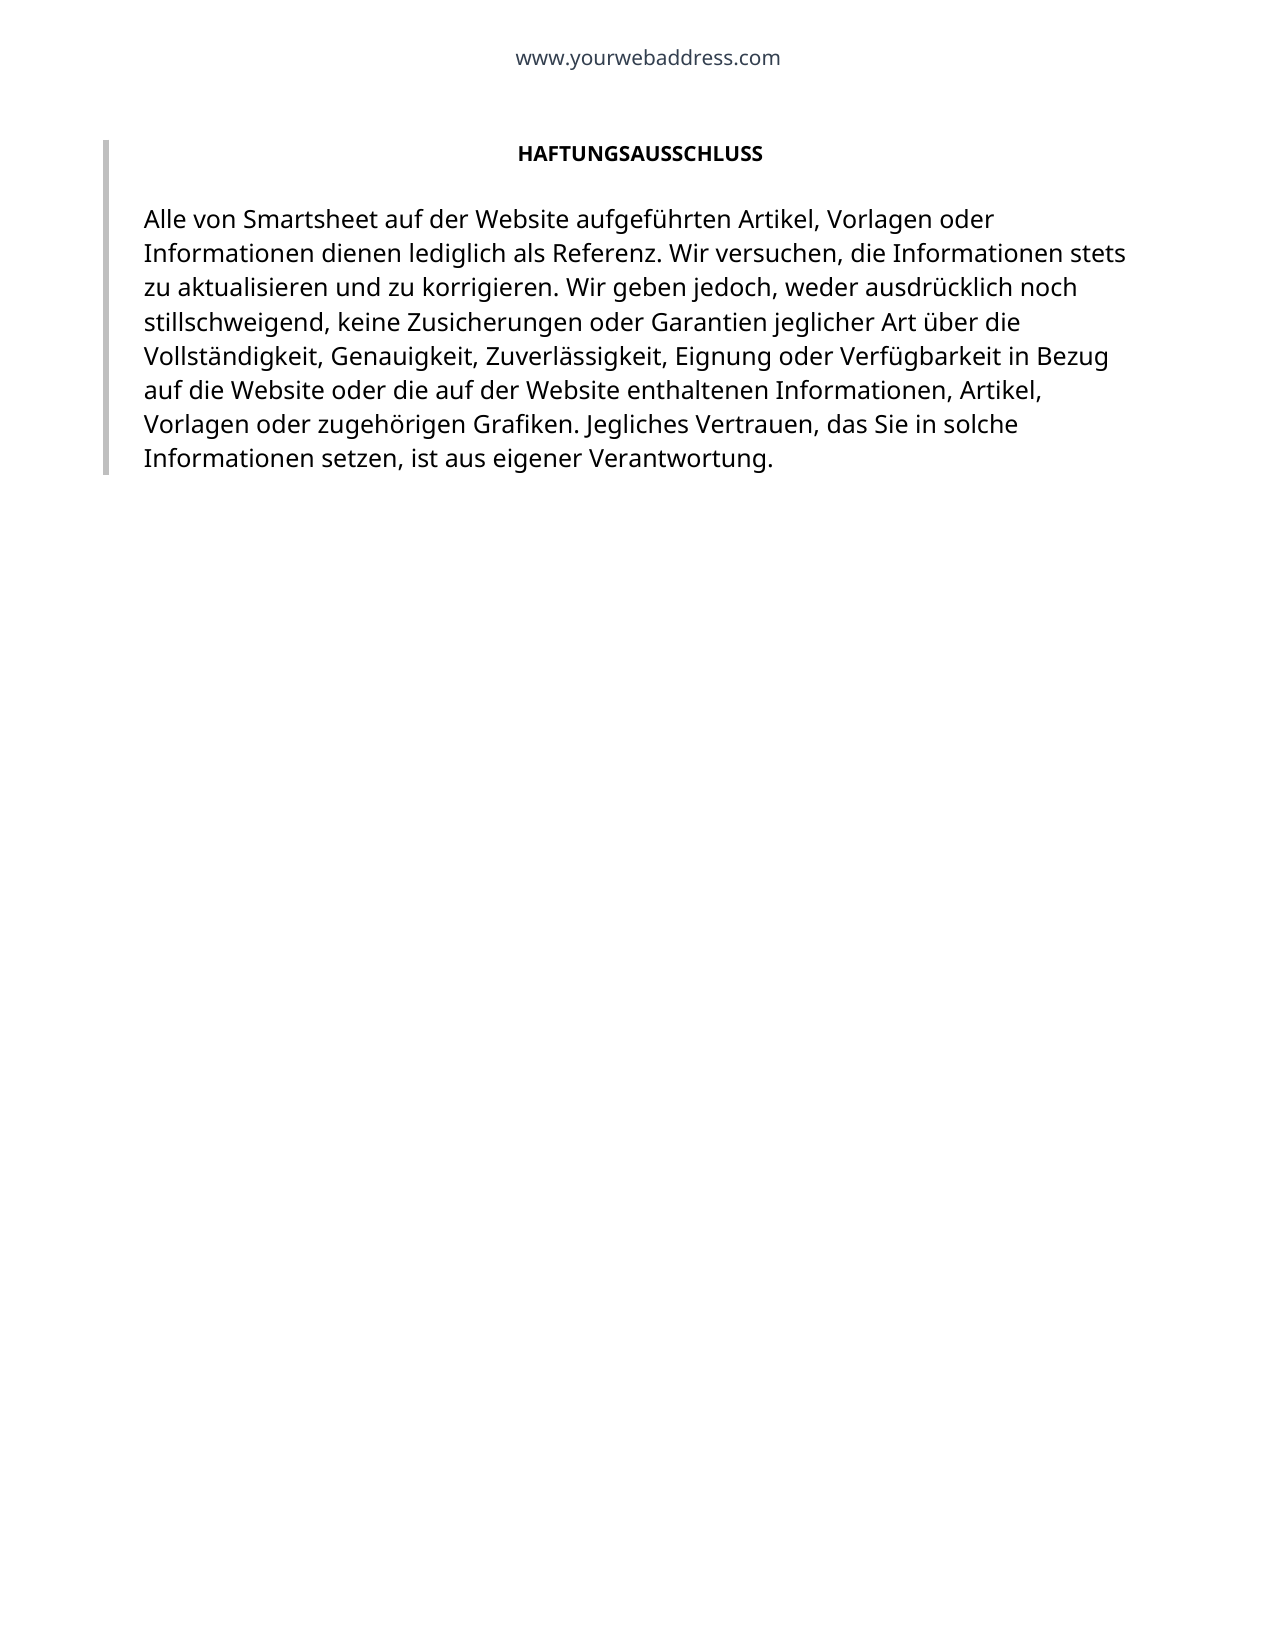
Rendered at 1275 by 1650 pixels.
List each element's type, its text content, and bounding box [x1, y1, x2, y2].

table_header HAFTUNGSAUSSCHLUSS Alle von Smartsheet auf der Website aufgeführten Artikel, Vorlagen oder Informationen dienen lediglich als Referenz. Wir versuchen, die Informationen stets zu aktualisieren und zu korrigieren. Wir geben jedoch, weder ausdrücklich noch stillschweigend, keine Zusicherungen oder Garantien jeglicher Art über die Vollständigkeit, Genauigkeit, Zuverlässigkeit, Eignung oder Verfügbarkeit in Bezug auf die Website oder die auf der Website enthaltenen Informationen, Artikel, Vorlagen oder zugehörigen Grafiken. Jegliches Vertrauen, das Sie in solche Informationen setzen, ist aus eigener Verantwortung. [109, 140, 1148, 474]
table_cell www.yourwebaddress.com [58, 38, 1238, 71]
